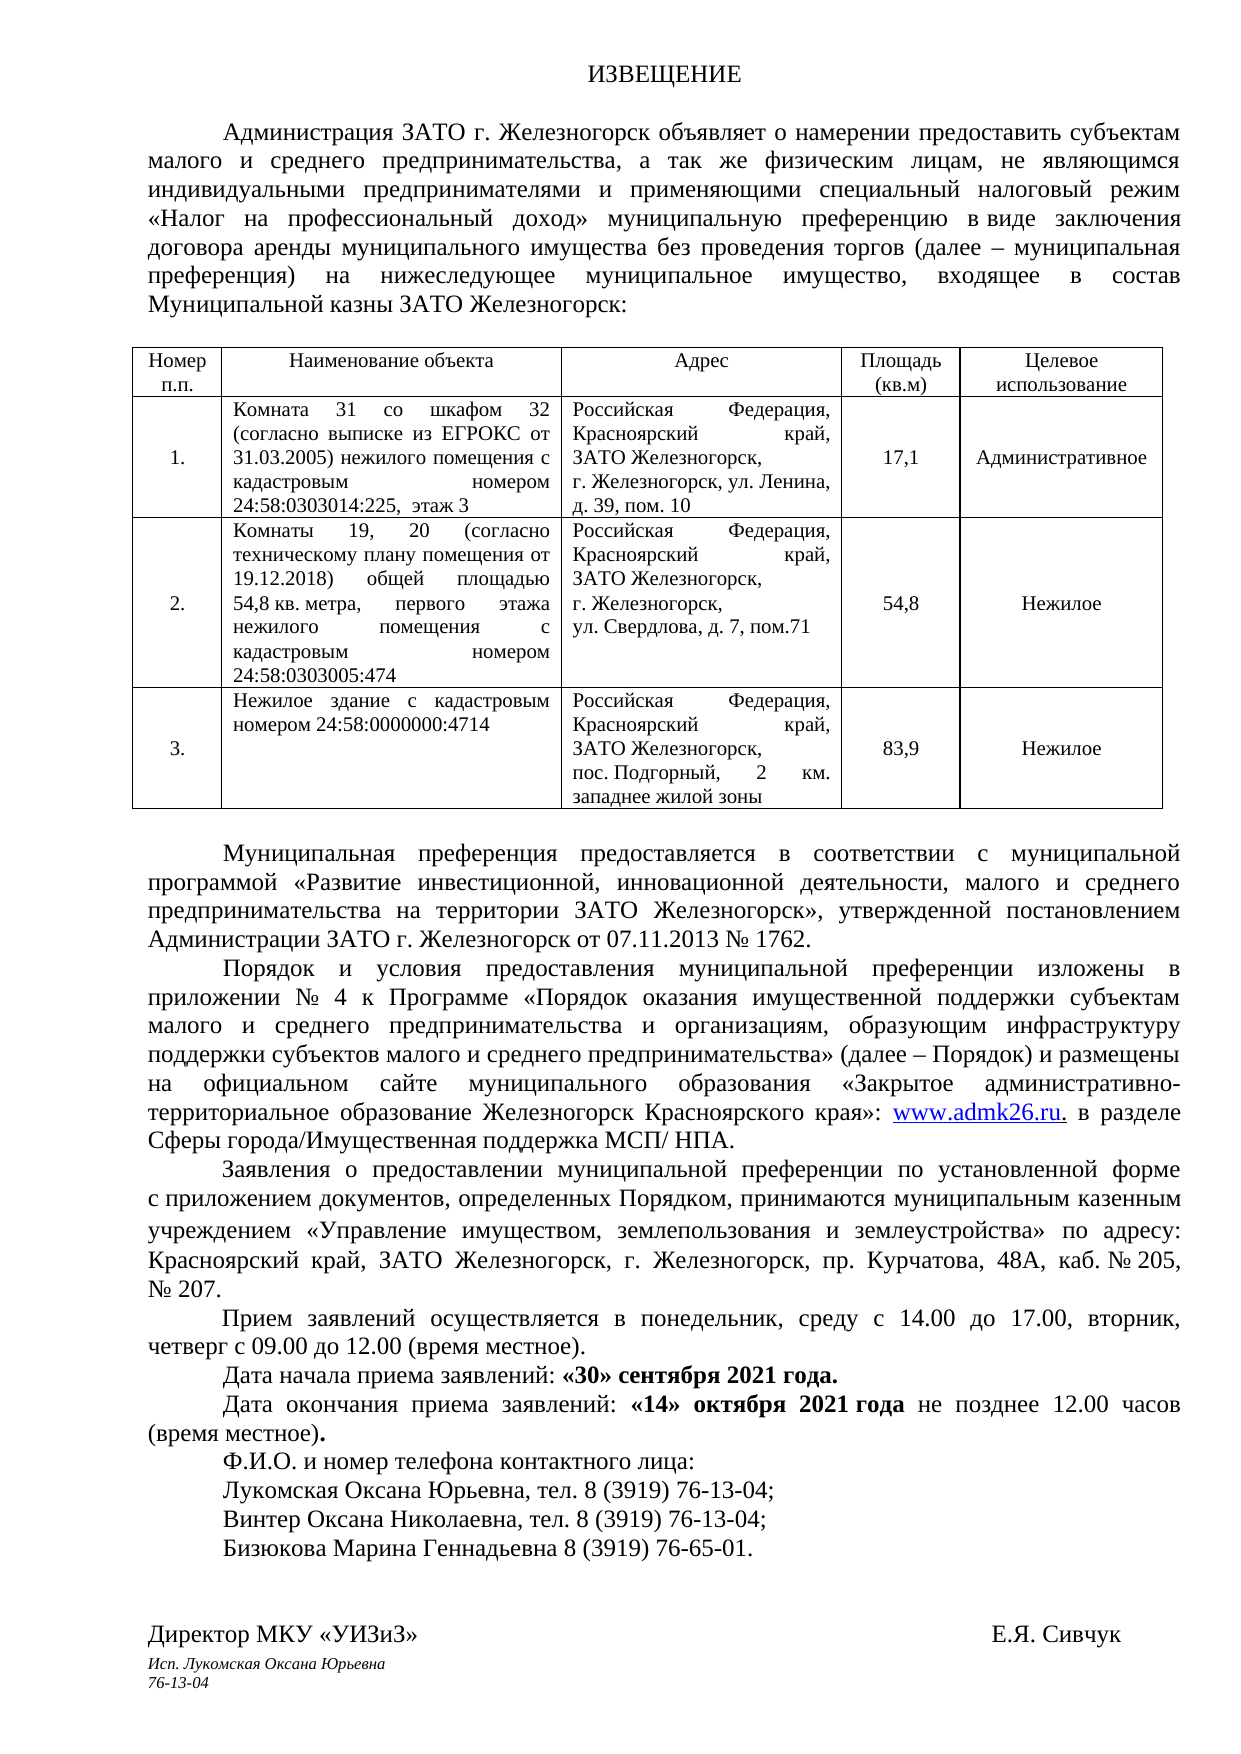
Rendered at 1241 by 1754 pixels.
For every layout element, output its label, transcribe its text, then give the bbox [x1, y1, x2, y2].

table_cell 54,8 [842, 518, 959, 687]
text Заявления о предоставлении муниципальной преференции по установленной форме с приложением документов, определенных Порядком, принимаются муниципальным казенным учреждением «Управление имуществом, землепользования и землеустройства» по адресу: Красноярский край, ЗАТО Железногорск, г. Железногорск, пр. Курчатова, 48А, каб. № 205, № 207. [148, 1154, 1181, 1303]
text Администрация ЗАТО г. Железногорск объявляет о намерении предоставить субъектам малого и среднего предпринимательства, а так же физическим лицам, не являющимся индивидуальными предпринимателями и применяющими специальный налоговый режим «Налог на профессиональный доход» муниципальную преференцию в виде заключения договора аренды муниципального имущества без проведения торгов (далее – муниципальная преференция) на нижеследующее муниципальное имущество, входящее в состав Муниципальной казны ЗАТО Железногорск: [148, 117, 1181, 318]
table_cell Нежилое здание с кадастровым номером 24:58:0000000:4714 [222, 688, 561, 808]
table_cell Административное [961, 397, 1162, 517]
text ИЗВЕЩЕНИЕ [148, 59, 1181, 88]
text Лукомская Оксана Юрьевна, тел. 8 (3919) 76-13-04; [148, 1475, 1181, 1504]
table_cell 2. [133, 518, 221, 687]
table_cell 3. [133, 688, 221, 808]
text Порядок и условия предоставления муниципальной преференции изложены в приложении № 4 к Программе «Порядок оказания имущественной поддержки субъектам малого и среднего предпринимательства и организациям, образующим инфраструктуру поддержки субъектов малого и среднего предпринимательства» (далее – Порядок) и размещены на официальном сайте муниципального образования «Закрытое административно-территориальное образование Железногорск Красноярского края»: www.admk26.ru. в разделе Сферы города/Имущественная поддержка МСП/ НПА. [148, 953, 1181, 1154]
table_header Адрес [562, 348, 841, 396]
table_cell 83,9 [842, 688, 959, 808]
table_cell Российская Федерация, Красноярский край, ЗАТО Железногорск, г. Железногорск, ул. Ленина, д. 39, пом. 10 [562, 397, 841, 517]
table_cell Комната 31 со шкафом 32 (согласно выписке из ЕГРОКС от 31.03.2005) нежилого помещения с кадастровым номером 24:58:0303014:225, этаж 3 [222, 397, 561, 517]
text Ф.И.О. и номер телефона контактного лица: [148, 1446, 1181, 1475]
table_cell Нежилое [961, 518, 1162, 687]
table_cell Российская Федерация, Красноярский край, ЗАТО Железногорск, пос. Подгорный, 2 км. западнее жилой зоны [562, 688, 841, 808]
table_cell Российская Федерация, Красноярский край, ЗАТО Железногорск, г. Железногорск, ул. Свердлова, д. 7, пом.71 [562, 518, 841, 687]
table_header Целевое использование [961, 348, 1162, 396]
table_header Площадь (кв.м) [842, 348, 959, 396]
table_cell 17,1 [842, 397, 959, 517]
table_cell 1. [133, 397, 221, 517]
table_cell Нежилое [961, 688, 1162, 808]
text Директор МКУ «УИЗиЗ» Е.Я. Сивчук [148, 1619, 1181, 1648]
text Муниципальная преференция предоставляется в соответствии с муниципальной программой «Развитие инвестиционной, инновационной деятельности, малого и среднего предпринимательства на территории ЗАТО Железногорск», утвержденной постановлением Администрации ЗАТО г. Железногорск от 07.11.2013 № 1762. [148, 838, 1181, 953]
table_header Номер п.п. [133, 348, 221, 396]
text Дата начала приема заявлений: «30» сентября 2021 года. [148, 1360, 1181, 1389]
text Дата окончания приема заявлений: «14» октября 2021 года не позднее 12.00 часов (время местное). [148, 1389, 1181, 1446]
text Винтер Оксана Николаевна, тел. 8 (3919) 76-13-04; [148, 1504, 1181, 1533]
table_header Наименование объекта [222, 348, 561, 396]
table_cell Комнаты 19, 20 (согласно техническому плану помещения от 19.12.2018) общей площадью 54,8 кв. метра, первого этажа нежилого помещения с кадастровым номером 24:58:0303005:474 [222, 518, 561, 687]
text Прием заявлений осуществляется в понедельник, среду с 14.00 до 17.00, вторник, четверг с 09.00 до 12.00 (время местное). [148, 1303, 1181, 1360]
text Бизюкова Марина Геннадьевна 8 (3919) 76-65-01. [148, 1533, 1181, 1561]
